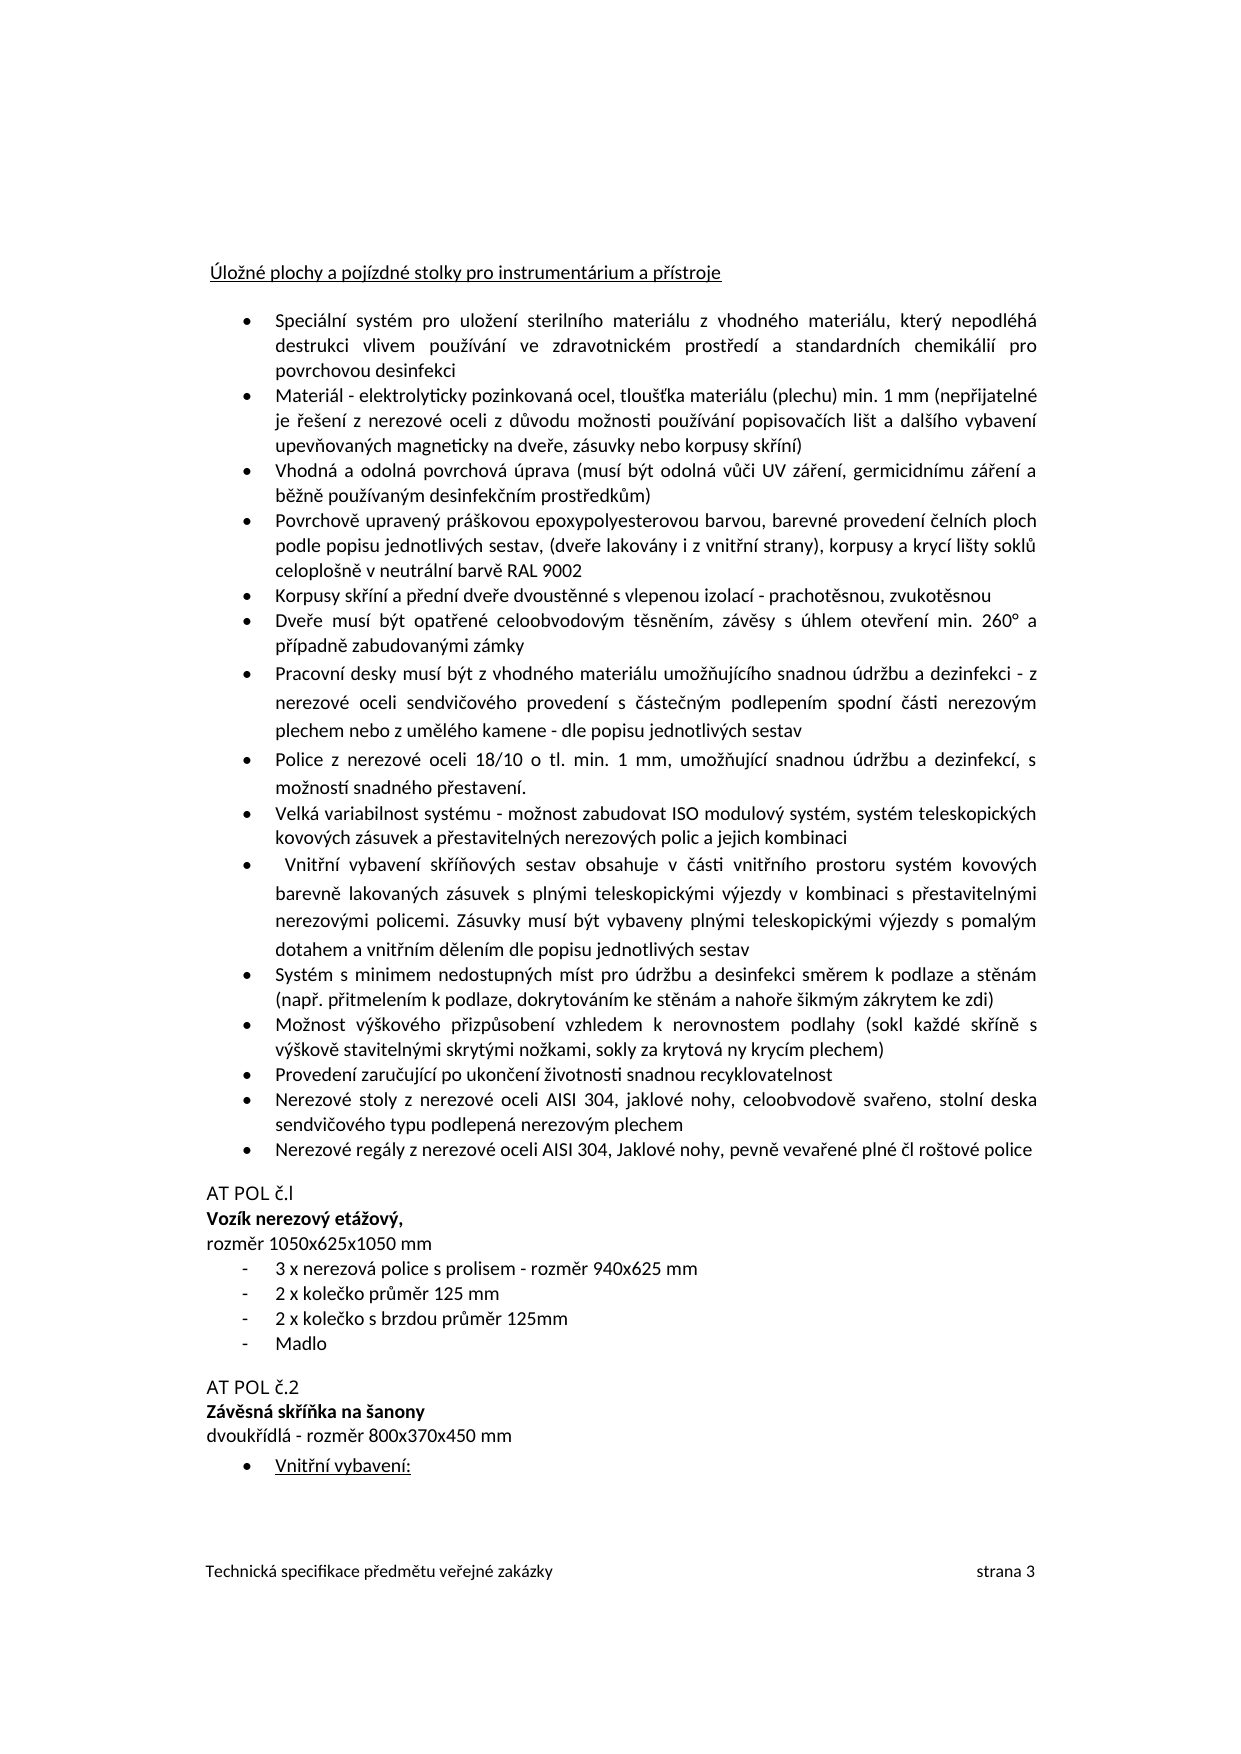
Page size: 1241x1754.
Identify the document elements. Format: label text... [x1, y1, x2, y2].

list Police z nerezové oceli 18/10 o tl. min. 1 mm, umožňující snadnou údržbu a dezinfekcí, s možností snadného přestavení. [242, 743, 1038, 801]
text dvoukřídlá - rozměr 800x370x450 mm [206, 1423, 1057, 1447]
text AT POL č.2 [206, 1375, 1057, 1399]
list Vnitřní vybavení: [242, 1456, 1057, 1476]
list Systém s minimem nedostupných míst pro údržbu a desinfekci směrem k podlaze a stěnám (např. přitmelením k podlaze, dokrytováním ke stěnám a nahoře šikmým zákrytem ke zdi) [242, 962, 1038, 1012]
list Povrchově upravený práškovou epoxypolyesterovou barvou, barevné provedení čelních ploch podle popisu jednotlivých sestav, (dveře lakovány i z vnitřní strany), korpusy a krycí lišty soklů celoplošně v neutrální barvě RAL 9002 [242, 508, 1038, 583]
list Nerezové regály z nerezové oceli AISI 304, Jaklové nohy, pevně vevařené plné čl roštové police [242, 1137, 1057, 1162]
list Vnitřní vybavení skříňových sestav obsahuje v části vnitřního prostoru systém kovových barevně lakovaných zásuvek s plnými teleskopickými výjezdy v kombinaci s přestavitelnými nerezovými policemi. Zásuvky musí být vybaveny plnými teleskopickými výjezdy s pomalým dotahem a vnitřním dělením dle popisu jednotlivých sestav [242, 849, 1038, 962]
list Provedení zaručující po ukončení životnosti snadnou recyklovatelnost [242, 1062, 1057, 1087]
list Speciální systém pro uložení sterilního materiálu z vhodného materiálu, který nepodléhá destrukci vlivem používání ve zdravotnickém prostředí a standardních chemikálií pro povrchovou desinfekci [242, 308, 1038, 383]
list Madlo [242, 1330, 1057, 1355]
list Vhodná a odolná povrchová úprava (musí být odolná vůči UV záření, germicidnímu záření a běžně používaným desinfekčním prostředkům) [242, 458, 1038, 508]
list 3 x nerezová police s prolisem - rozměr 940x625 mm [242, 1255, 1057, 1280]
text AT POL č.l [206, 1180, 1057, 1205]
list Velká variabilnost systému - možnost zabudovat ISO modulový systém, systém teleskopických kovových zásuvek a přestavitelných nerezových polic a jejich kombinaci [242, 801, 1038, 849]
list Dveře musí být opatřené celoobvodovým těsněním, závěsy s úhlem otevření min. 260° a případně zabudovanými zámky [242, 608, 1038, 658]
list Nerezové stoly z nerezové oceli AISI 304, jaklové nohy, celoobvodově svařeno, stolní deska sendvičového typu podlepená nerezovým plechem [242, 1087, 1038, 1137]
list Korpusy skříní a přední dveře dvoustěnné s vlepenou izolací - prachotěsnou, zvukotěsnou [242, 583, 1057, 608]
list Pracovní desky musí být z vhodného materiálu umožňujícího snadnou údržbu a dezinfekci - z nerezové oceli sendvičového provedení s částečným podlepením spodní části nerezovým plechem nebo z umělého kamene - dle popisu jednotlivých sestav [242, 658, 1038, 743]
text Závěsná skříňka na šanony [206, 1399, 1057, 1423]
list Možnost výškového přizpůsobení vzhledem k nerovnostem podlahy (sokl každé skříně s výškově stavitelnými skrytými nožkami, sokly za krytová ny krycím plechem) [242, 1012, 1038, 1062]
list 2 x kolečko průměr 125 mm [242, 1280, 1057, 1305]
list 2 x kolečko s brzdou průměr 125mm [242, 1305, 1057, 1330]
list Materiál - elektrolyticky pozinkovaná ocel, tloušťka materiálu (plechu) min. 1 mm (nepřijatelné je řešení z nerezové oceli z důvodu možnosti používání popisovačích lišt a dalšího vybavení upevňovaných magneticky na dveře, zásuvky nebo korpusy skříní) [242, 383, 1038, 458]
text Vozík nerezový etážový, [206, 1205, 1057, 1230]
text rozměr 1050x625x1050 mm [206, 1230, 1057, 1255]
